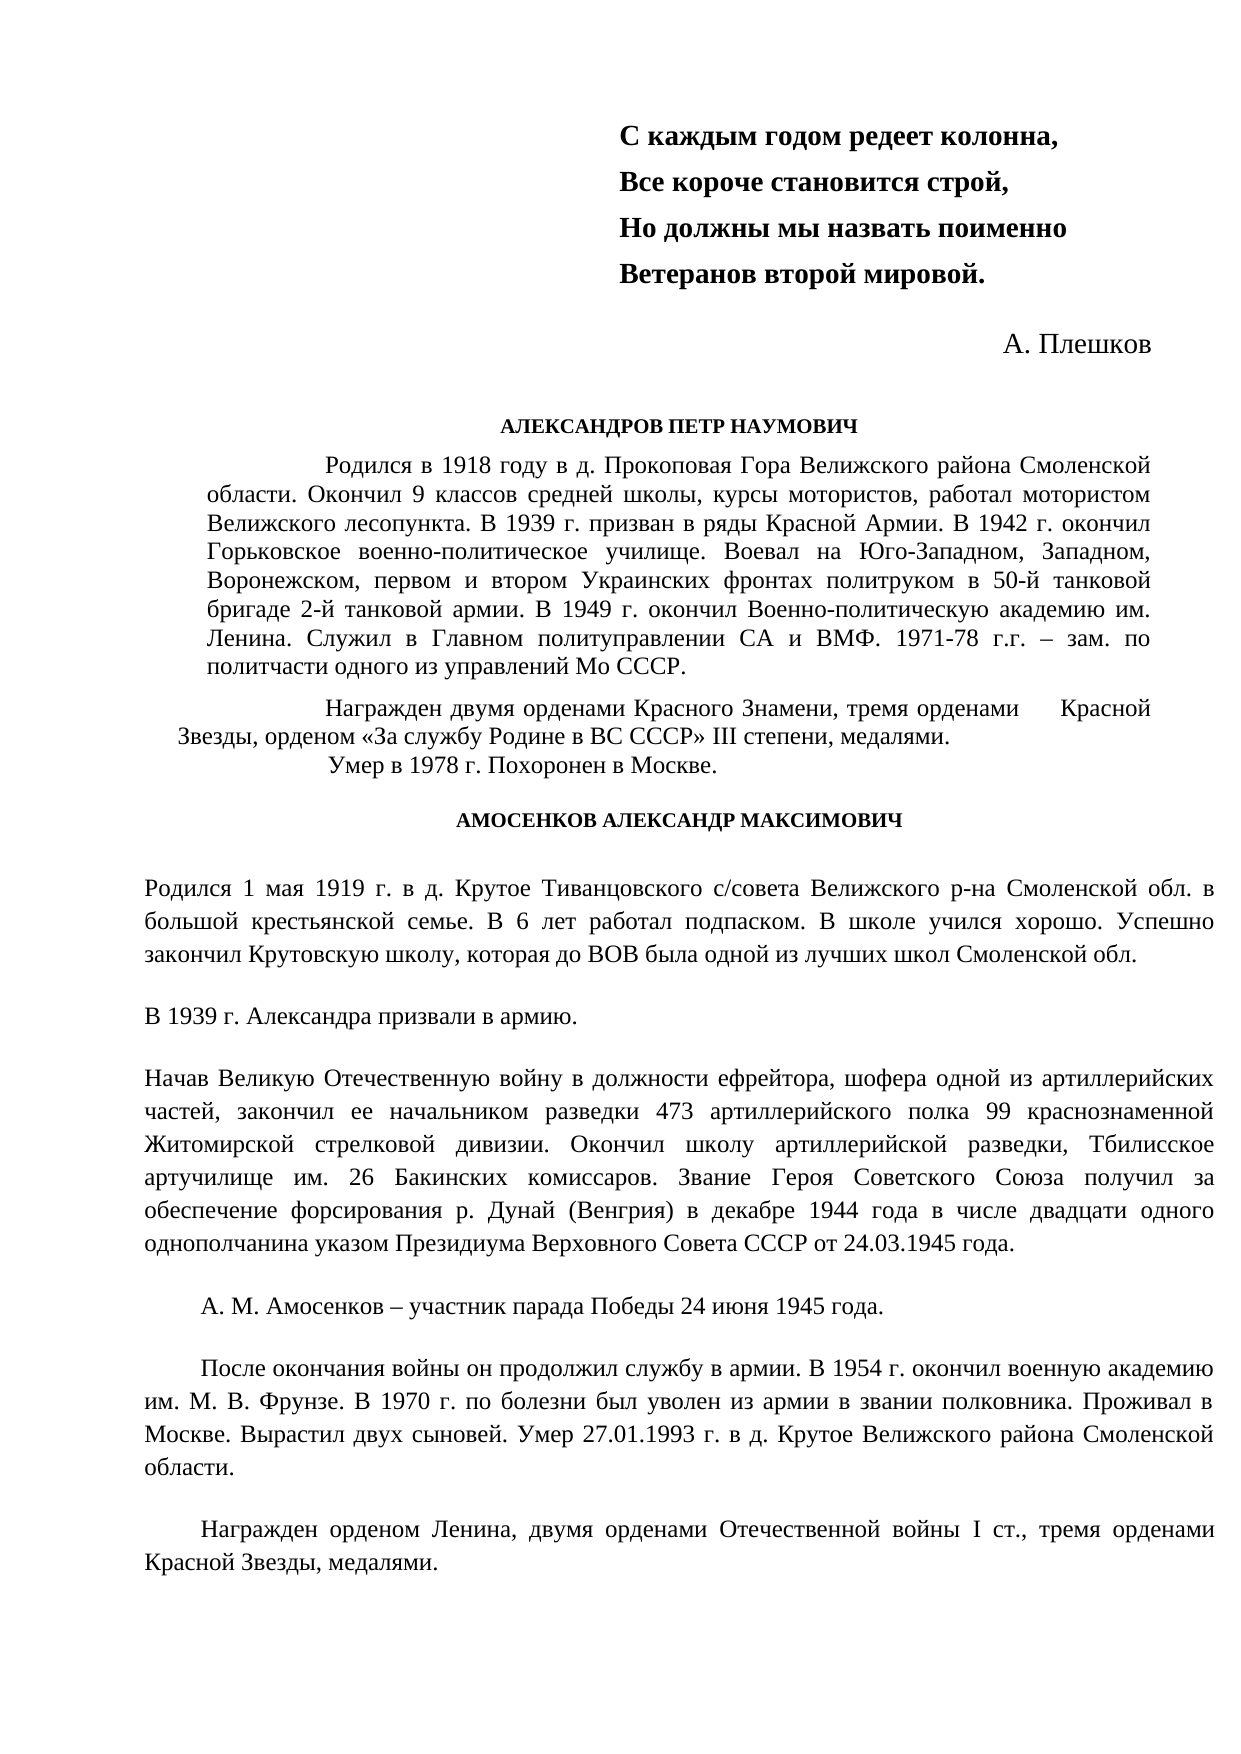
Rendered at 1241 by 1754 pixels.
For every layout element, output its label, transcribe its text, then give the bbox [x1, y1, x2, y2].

text Но должны мы назвать поименно [207, 210, 1152, 244]
text Все короче становится строй, [207, 164, 1152, 198]
text Умер в 1978 г. Похоронен в Москве. [252, 750, 1152, 779]
text А. Плешков [207, 302, 1152, 360]
text С каждым годом редеет колонна, [207, 118, 1152, 152]
text Родился в 1918 году в д. Прокоповая Гора Велижского района Смоленской области. Окончил 9 классов средней школы, курсы мотористов, работал мотористом Велижского лесопункта. В 1939 г. призван в ряды Красной Армии. В 1942 г. окончил Горьковское военно-политическое училище. Воевал на Юго-Западном, Западном, Воронежском, первом и втором Украинских фронтах политруком в 50-й танковой бригаде 2-й танковой армии. В 1949 г. окончил Военно-политическую академию им. Ленина. Служил в Главном политуправлении СА и ВМФ. 1971-78 г.г. – зам. по политчасти одного из управлений Мо СССР. [207, 450, 1152, 680]
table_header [133, 873, 1227, 1609]
text АЛЕКСАНДРОВ ПЕТР НАУМОВИЧ [207, 414, 1152, 438]
text Ветеранов второй мировой. [207, 256, 1152, 290]
text Награжден двумя орденами Красного Знамени, тремя орденами Красной Звезды, орденом «За службу Родине в ВС СССР» III степени, медалями. [177, 693, 1152, 750]
text АМОСЕНКОВ АЛЕКСАНДР МАКСИМОВИЧ [207, 808, 1152, 832]
